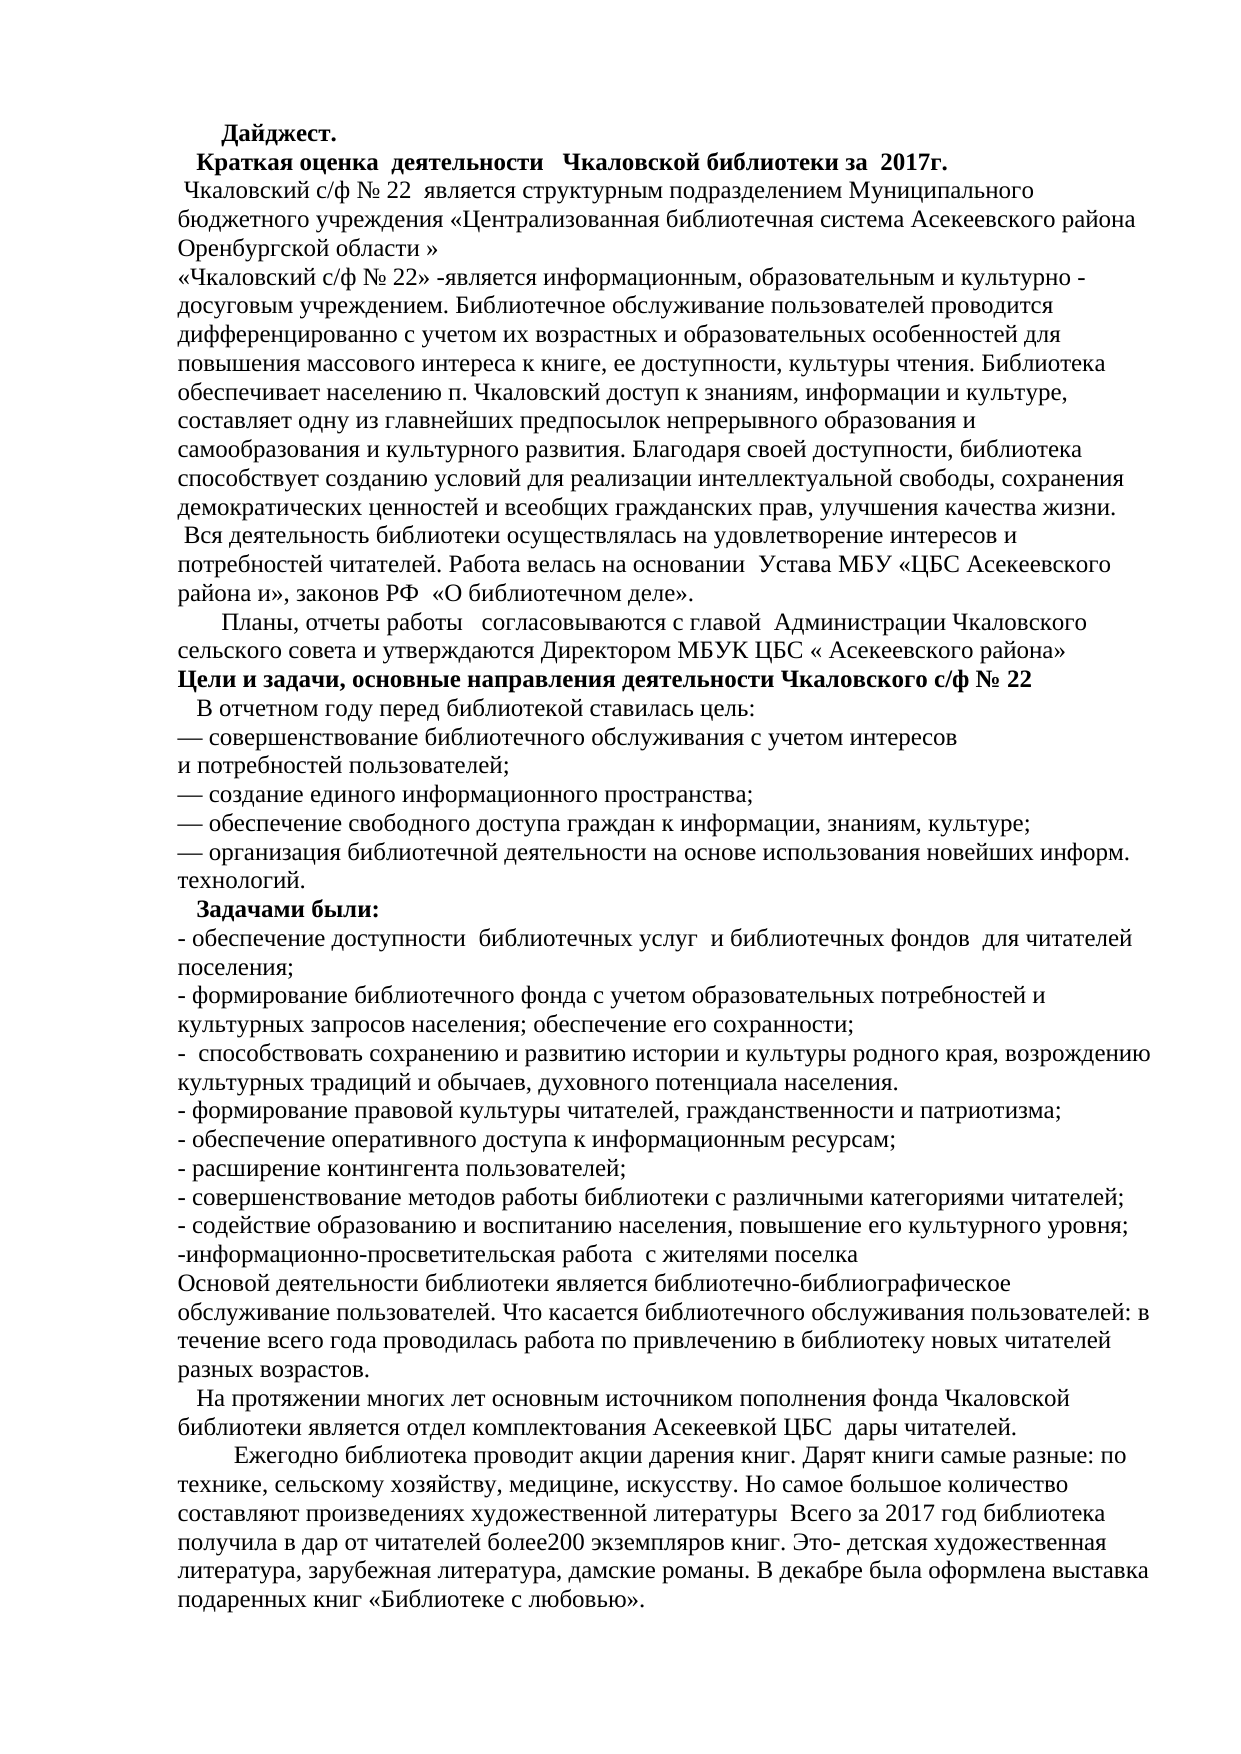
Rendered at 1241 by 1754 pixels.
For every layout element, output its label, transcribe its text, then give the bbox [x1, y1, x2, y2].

text - формирование правовой культуры читателей, гражданственности и патриотизма; [177, 1096, 1152, 1124]
text Планы, отчеты работы согласовываются с главой Администрации Чкаловского сельского совета и утверждаются Директором МБУК ЦБС « Асекеевского района» [177, 607, 1152, 664]
text Основой деятельности библиотеки является библиотечно-библиографическое обслуживание пользователей. Что касается библиотечного обслуживания пользователей: в течение всего года проводилась работа по привлечению в библиотеку новых читателей разных возрастов. [177, 1268, 1152, 1383]
text Цели и задачи, основные направления деятельности Чкаловского с/ф № 22 [177, 664, 1152, 693]
text - содействие образованию и воспитанию населения, повышение его культурного уровня; [177, 1211, 1152, 1239]
text В отчетном году перед библиотекой ставилась цель: — совершенствование библиотечного обслуживания с учетом интересов и потребностей пользователей; — создание единого информационного пространства; — обеспечение свободного доступа граждан к информации, знаниям, культуре; — организация библиотечной деятельности на основе использования новейших информ. технологий. [177, 693, 1152, 894]
text На протяжении многих лет основным источником пополнения фонда Чкаловской библиотеки является отдел комплектования Асекеевкой ЦБС дары читателей. [177, 1383, 1152, 1441]
text - формирование библиотечного фонда с учетом образовательных потребностей и культурных запросов населения; обеспечение его сохранности; [177, 981, 1152, 1038]
text Ежегодно библиотека проводит акции дарения книг. Дарят книги самые разные: по технике, сельскому хозяйству, медицине, искусству. Но самое большое количество составляют произведениях художественной литературы Всего за 2017 год библиотека получила в дар от читателей более200 экземпляров книг. Это- детская художественная литература, зарубежная литература, дамские романы. В декабре была оформлена выставка подаренных книг «Библиотеке с любовью». [177, 1441, 1152, 1613]
text Вся деятельность библиотеки осуществлялась на удовлетворение интересов и потребностей читателей. Работа велась на основании Устава МБУ «ЦБС Асекеевского района и», законов РФ «О библиотечном деле». [177, 521, 1152, 607]
text - способствовать сохранению и развитию истории и культуры родного края, возрождению культурных традиций и обычаев, духовного потенциала населения. [177, 1038, 1152, 1096]
text Краткая оценка деятельности Чкаловской библиотеки за 2017г. [177, 147, 1152, 176]
text -информационно-просветительская работа с жителями поселка [177, 1239, 1152, 1268]
text - обеспечение оперативного доступа к информационным ресурсам; [177, 1124, 1152, 1153]
text - совершенствование методов работы библиотеки с различными категориями читателей; [177, 1182, 1152, 1211]
text - расширение контингента пользователей; [177, 1153, 1152, 1182]
text «Чкаловский с/ф № 22» -является информационным, образовательным и культурно - досуговым учреждением. Библиотечное обслуживание пользователей проводится дифференцированно с учетом их возрастных и образовательных особенностей для повышения массового интереса к книге, ее доступности, культуры чтения. Библиотека обеспечивает населению п. Чкаловский доступ к знаниям, информации и культуре, составляет одну из главнейших предпосылок непрерывного образования и самообразования и культурного развития. Благодаря своей доступности, библиотека способствует созданию условий для реализации интеллектуальной свободы, сохранения демократических ценностей и всеобщих гражданских прав, улучшения качества жизни. [177, 262, 1152, 521]
text Дайджест. [177, 118, 1152, 147]
text Задачами были: - обеспечение доступности библиотечных услуг и библиотечных фондов для читателей поселения; [177, 894, 1152, 981]
text Чкаловский с/ф № 22 является структурным подразделением Муниципального бюджетного учреждения «Централизованная библиотечная система Асекеевского района Оренбургской области » [177, 176, 1152, 262]
